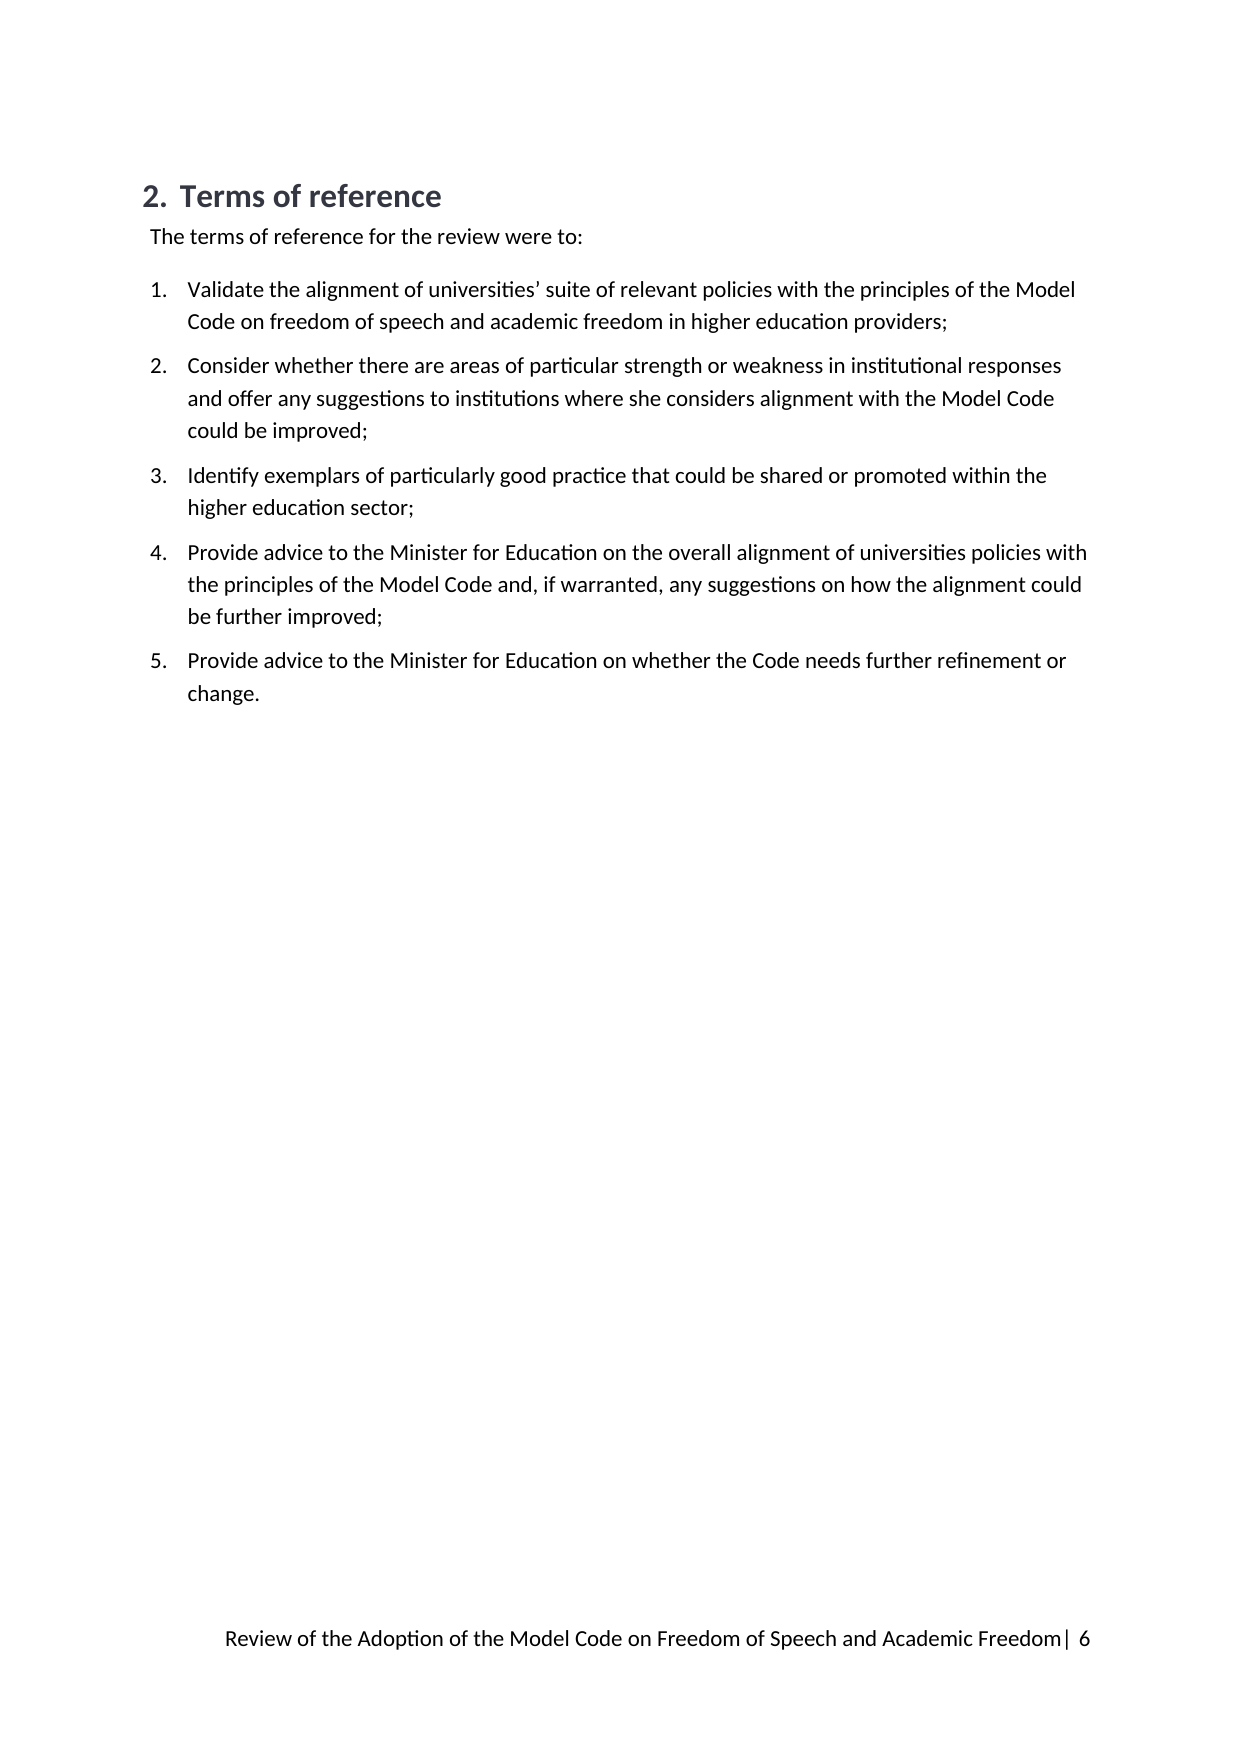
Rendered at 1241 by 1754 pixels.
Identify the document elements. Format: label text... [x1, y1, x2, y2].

list Provide advice to the Minister for Education on the overall alignment of universities policies with the principles of the Model Code and, if warranted, any suggestions on how the alignment could be further improved; [150, 538, 1090, 630]
text The terms of reference for the review were to: [150, 222, 1090, 250]
list Validate the alignment of universities’ suite of relevant policies with the principles of the Model Code on freedom of speech and academic freedom in higher education providers; [150, 275, 1090, 335]
list Consider whether there are areas of particular strength or weakness in institutional responses and offer any suggestions to institutions where she considers alignment with the Model Code could be improved; [150, 352, 1090, 444]
subtitle Terms of reference [142, 175, 1090, 216]
list Provide advice to the Minister for Education on whether the Code needs further refinement or change. [150, 647, 1090, 707]
list Identify exemplars of particularly good practice that could be shared or promoted within the higher education sector; [150, 461, 1090, 521]
